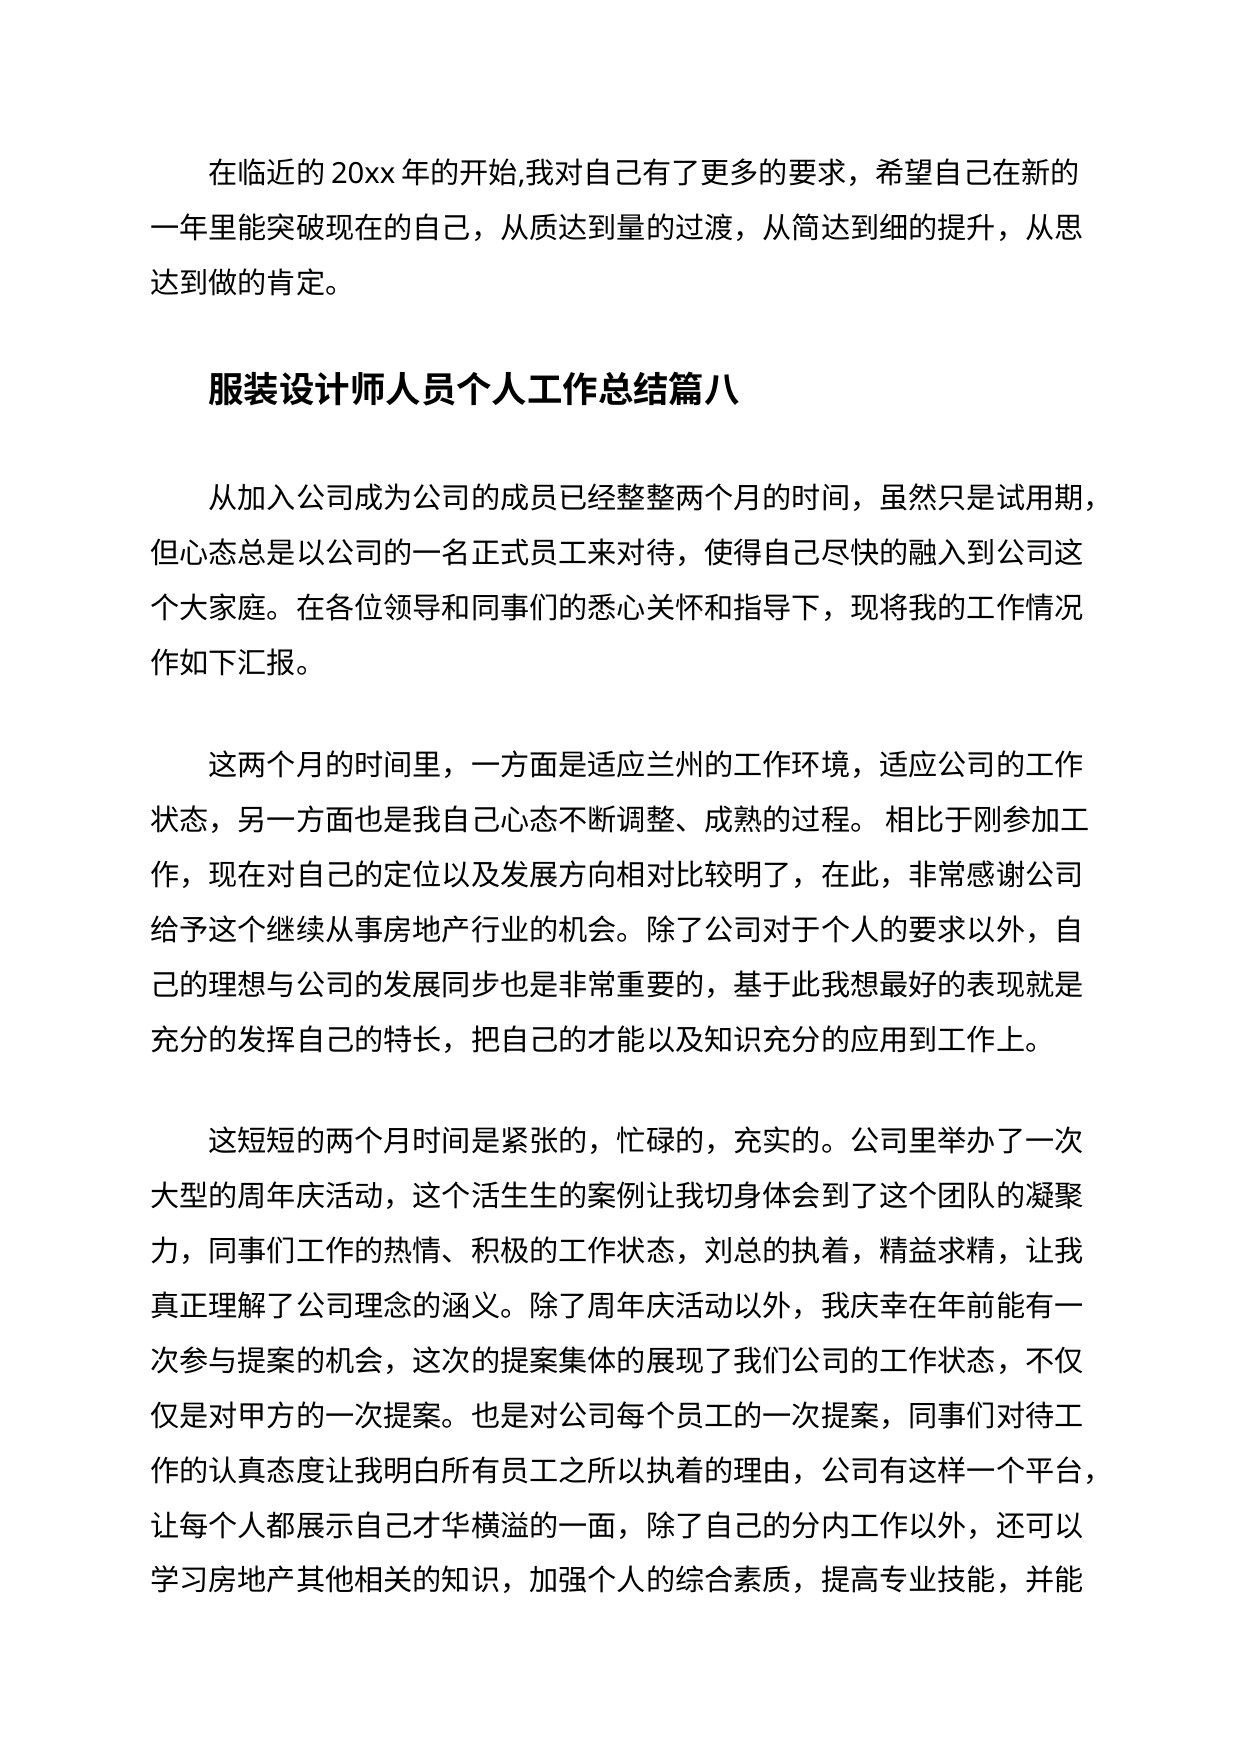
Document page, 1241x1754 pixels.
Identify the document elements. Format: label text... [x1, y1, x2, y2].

text 服装设计师人员个人工作总结篇八 [150, 362, 1090, 413]
text 这两个月的时间里，一方面是适应兰州的工作环境，适应公司的工作状态，另一方面也是我自己心态不断调整、成熟的过程。 相比于刚参加工作，现在对自己的定位以及发展方向相对比较明了，在此，非常感谢公司给予这个继续从事房地产行业的机会。除了公司对于个人的要求以外，自己的理想与公司的发展同步也是非常重要的，基于此我想最好的表现就是充分的发挥自己的特长，把自己的才能以及知识充分的应用到工作上。 [150, 742, 1090, 1058]
text 从加入公司成为公司的成员已经整整两个月的时间，虽然只是试用期，但心态总是以公司的一名正式员工来对待，使得自己尽快的融入到公司这个大家庭。在各位领导和同事们的悉心关怀和指导下，现将我的工作情况作如下汇报。 [150, 475, 1090, 682]
text 在临近的20xx年的开始,我对自己有了更多的要求，希望自己在新的一年里能突破现在的自己，从质达到量的过渡，从简达到细的提升，从思达到做的肯定。 [150, 150, 1090, 302]
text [150, 1118, 1090, 1599]
